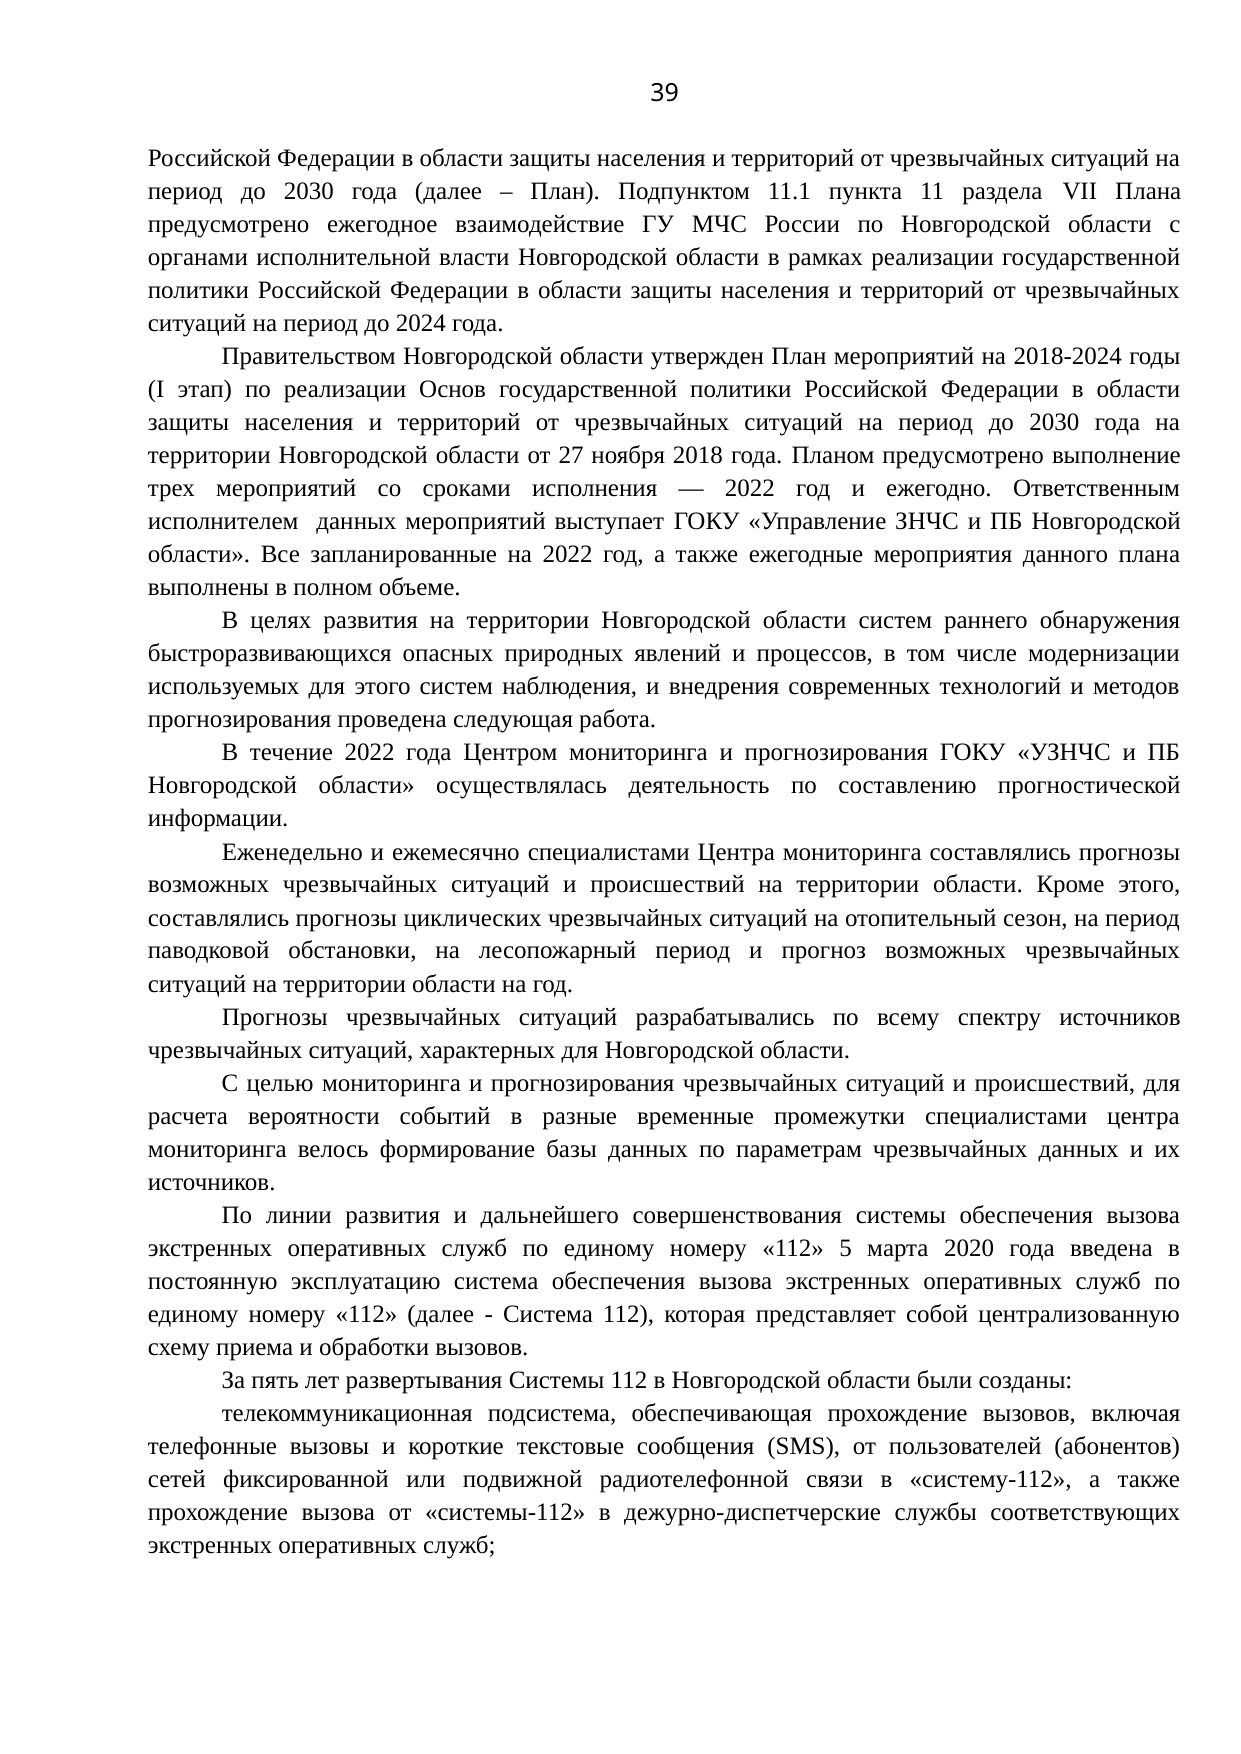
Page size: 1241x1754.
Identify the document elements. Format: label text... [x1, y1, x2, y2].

text За пять лет развертывания Системы 112 в Новгородской области были созданы: [148, 1365, 1181, 1394]
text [148, 143, 1181, 337]
text В целях развития на территории Новгородской области систем раннего обнаружения быстроразвивающихся опасных природных явлений и процессов, в том числе модернизации используемых для этого систем наблюдения, и внедрения современных технологий и методов прогнозирования проведена следующая работа. [148, 605, 1181, 733]
text телекоммуникационная подсистема, обеспечивающая прохождение вызовов, включая телефонные вызовы и короткие текстовые сообщения (SMS), от пользователей (абонентов) сетей фиксированной или подвижной радиотелефонной связи в «систему-112», а также прохождение вызова от «системы-112» в дежурно-диспетчерские службы соответствующих экстренных оперативных служб; [148, 1398, 1181, 1559]
text Прогнозы чрезвычайных ситуаций разрабатывались по всему спектру источников чрезвычайных ситуаций, характерных для Новгородской области. [148, 1002, 1181, 1063]
text По линии развития и дальнейшего совершенствования системы обеспечения вызова экстренных оперативных служб по единому номеру «112» 5 марта 2020 года введена в постоянную эксплуатацию система обеспечения вызова экстренных оперативных служб по единому номеру «112» (далее - Система 112), которая представляет собой централизованную схему приема и обработки вызовов. [148, 1200, 1181, 1361]
text В течение 2022 года Центром мониторинга и прогнозирования ГОКУ «УЗНЧС и ПБ Новгородской области» осуществлялась деятельность по составлению прогностической информации. [148, 737, 1181, 832]
text Правительством Новгородской области утвержден План мероприятий на 2018-2024 годы (I этап) по реализации Основ государственной политики Российской Федерации в области защиты населения и территорий от чрезвычайных ситуаций на период до 2030 года на территории Новгородской области от 27 ноября 2018 года. Планом предусмотрено выполнение трех мероприятий со сроками исполнения — 2022 год и ежегодно. Ответственным исполнителем данных мероприятий выступает ГОКУ «Управление ЗНЧС и ПБ Новгородской области». Все запланированные на 2022 год, а также ежегодные мероприятия данного плана выполнены в полном объеме. [148, 341, 1181, 601]
text С целью мониторинга и прогнозирования чрезвычайных ситуаций и происшествий, для расчета вероятности событий в разные временные промежутки специалистами центра мониторинга велось формирование базы данных по параметрам чрезвычайных данных и их источников. [148, 1068, 1181, 1196]
text Еженедельно и ежемесячно специалистами Центра мониторинга составлялись прогнозы возможных чрезвычайных ситуаций и происшествий на территории области. Кроме этого, составлялись прогнозы циклических чрезвычайных ситуаций на отопительный сезон, на период паводковой обстановки, на лесопожарный период и прогноз возможных чрезвычайных ситуаций на территории области на год. [148, 837, 1181, 997]
